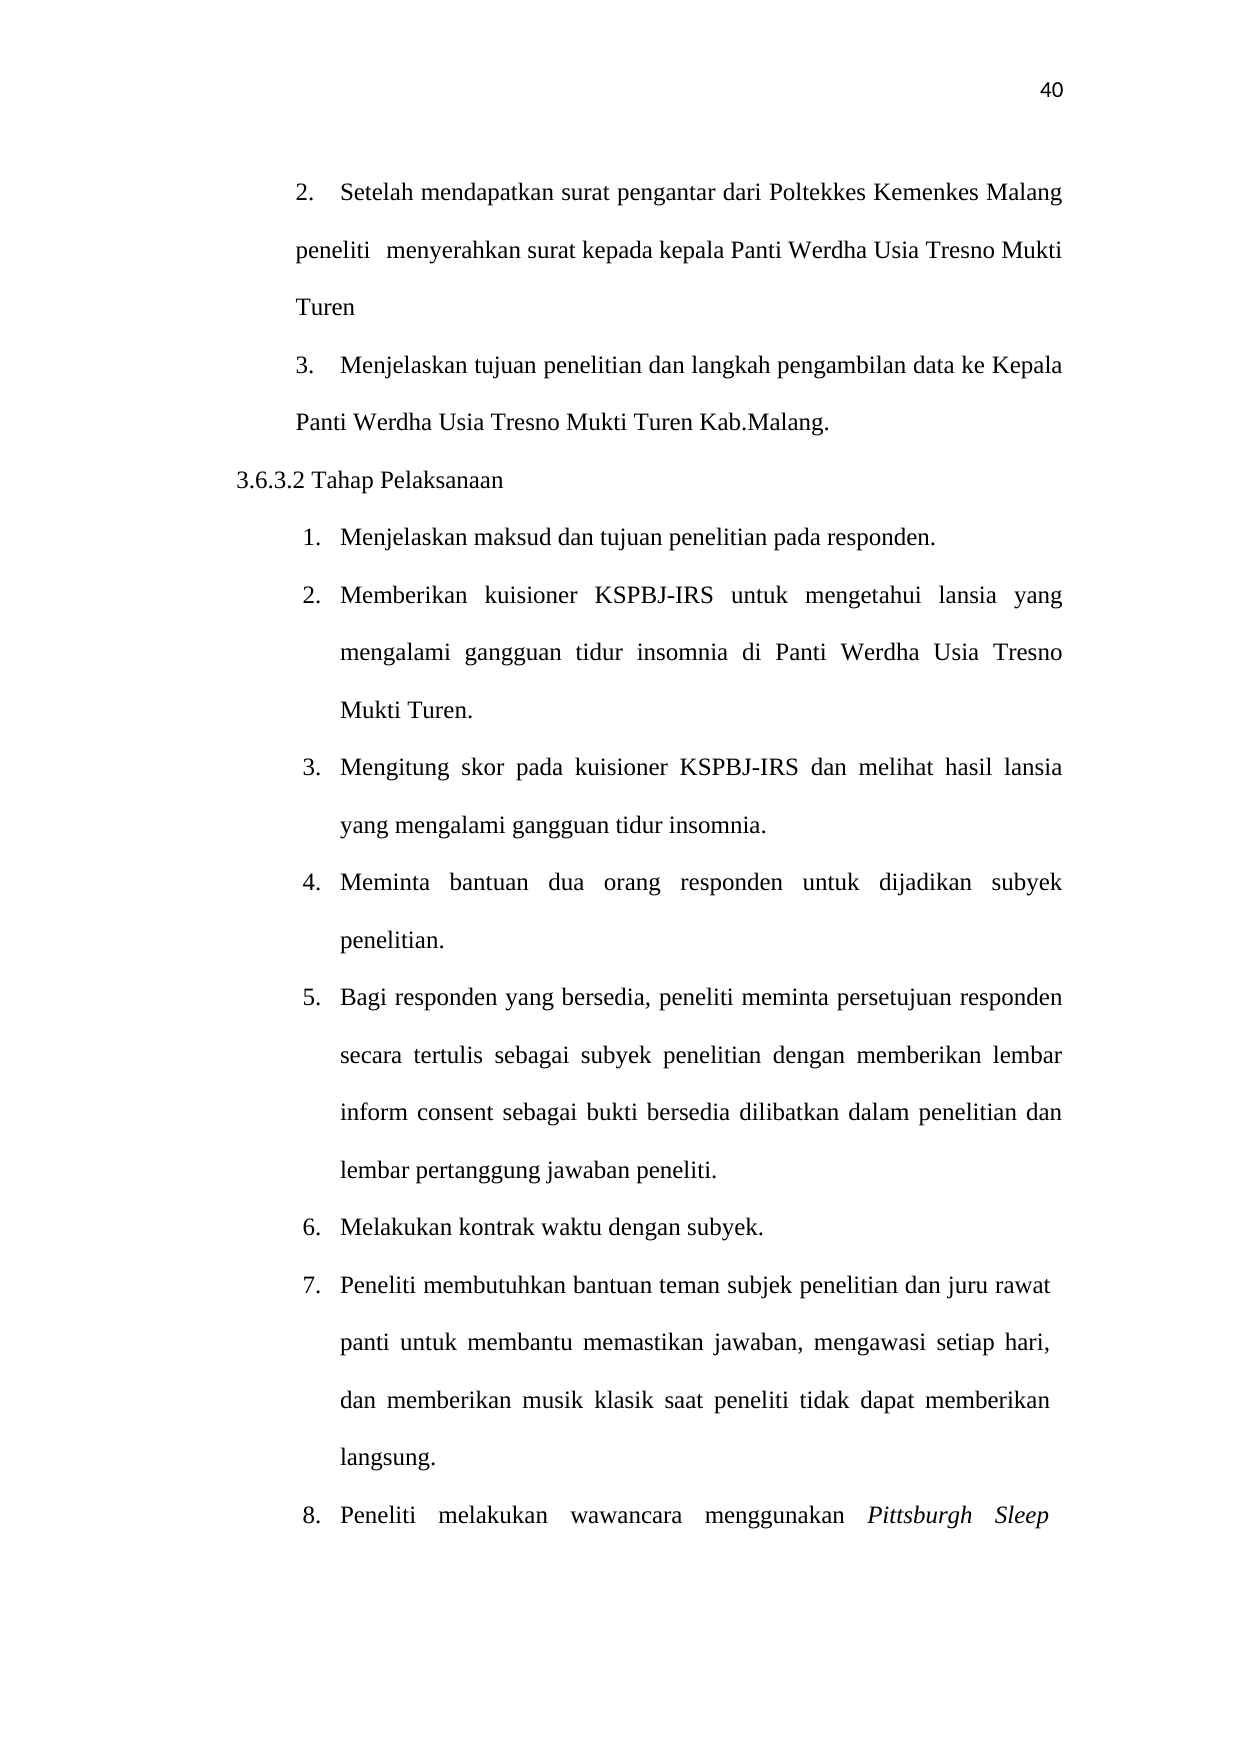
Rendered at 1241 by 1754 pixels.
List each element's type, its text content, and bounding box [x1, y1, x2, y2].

list Melakukan kontrak waktu dengan subyek. [302, 1212, 1063, 1241]
list Menjelaskan maksud dan tujuan penelitian pada responden. [302, 522, 1063, 551]
list Memberikan kuisioner KSPBJ-IRS untuk mengetahui lansia yang mengalami gangguan tidur insomnia di Panti Werdha Usia Tresno Mukti Turen. [302, 580, 1063, 723]
list Peneliti membutuhkan bantuan teman subjek penelitian dan juru rawat panti untuk membantu memastikan jawaban, mengawasi setiap hari, dan memberikan musik klasik saat peneliti tidak dapat memberikan langsung. [302, 1270, 1051, 1471]
list Mengitung skor pada kuisioner KSPBJ-IRS dan melihat hasil lansia yang mengalami gangguan tidur insomnia. [302, 752, 1063, 838]
list Menjelaskan tujuan penelitian dan langkah pengambilan data ke Kepala Panti Werdha Usia Tresno Mukti Turen Kab.Malang. [295, 350, 1063, 436]
list Meminta bantuan dua orang responden untuk dijadikan subyek penelitian. [302, 867, 1063, 953]
text 3.6.3.2 Tahap Pelaksanaan [236, 465, 1063, 493]
list Setelah mendapatkan surat pengantar dari Poltekkes Kemenkes Malang peneliti menyerahkan surat kepada kepala Panti Werdha Usia Tresno Mukti Turen [295, 177, 1063, 321]
list Bagi responden yang bersedia, peneliti meminta persetujuan responden secara tertulis sebagai subyek penelitian dengan memberikan lembar inform consent sebagai bukti bersedia dilibatkan dalam penelitian dan lembar pertanggung jawaban peneliti. [302, 982, 1063, 1183]
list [302, 1500, 1051, 1528]
